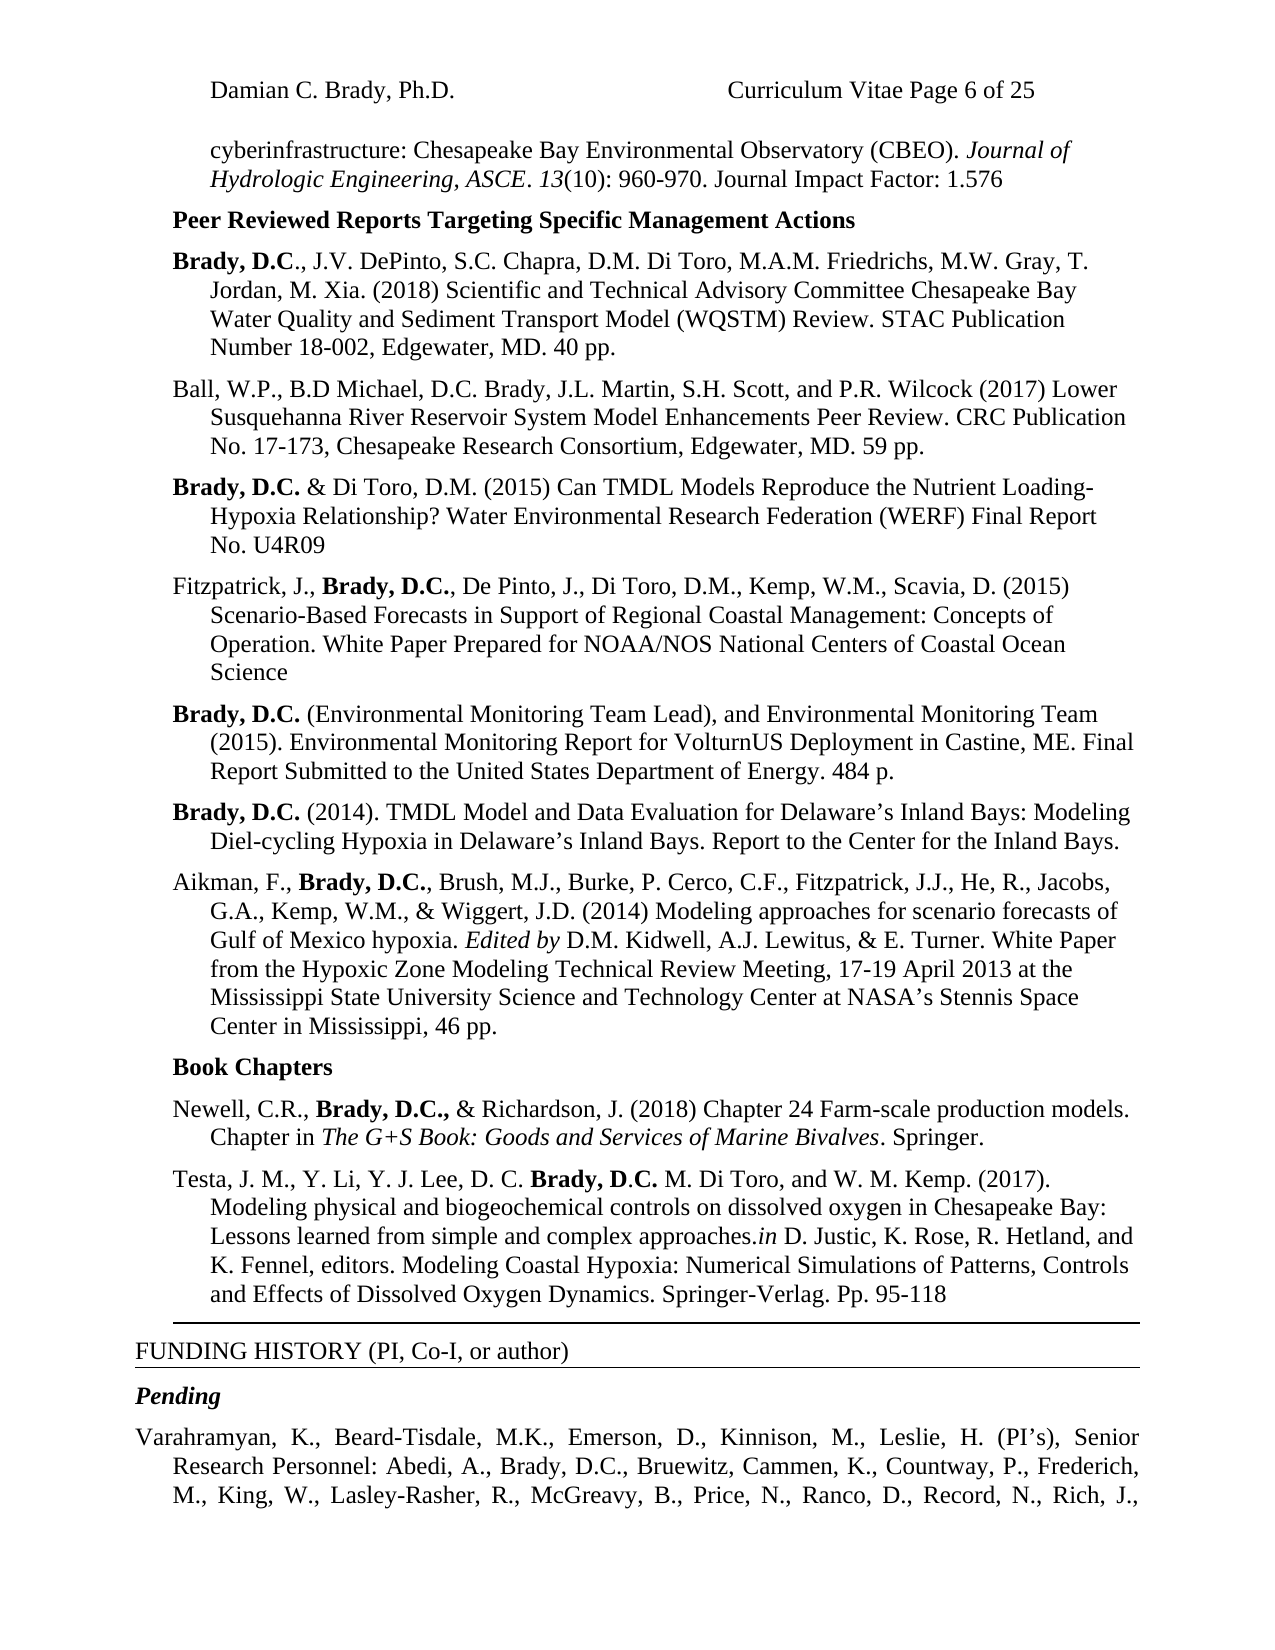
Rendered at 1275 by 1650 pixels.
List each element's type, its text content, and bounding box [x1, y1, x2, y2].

text Brady, D.C. (2014). TMDL Model and Data Evaluation for Delaware’s Inland Bays: Modeling Diel-cycling Hypoxia in Delaware’s Inland Bays. Report to the Center for the Inland Bays. [172, 797, 1140, 855]
text Ball, W.P., B.D Michael, D.C. Brady, J.L. Martin, S.H. Scott, and P.R. Wilcock (2017) Lower Susquehanna River Reservoir System Model Enhancements Peer Review. CRC Publication No. 17-173, Chesapeake Research Consortium, Edgewater, MD. 59 pp. [172, 374, 1140, 460]
text Book Chapters [172, 1052, 1140, 1081]
text FUNDING HISTORY (PI, Co-I, or author) [135, 1336, 1140, 1367]
text Pending [135, 1381, 1140, 1410]
text Peer Reviewed Reports Targeting Specific Management Actions [172, 205, 1140, 234]
text Brady, D.C. (Environmental Monitoring Team Lead), and Environmental Monitoring Team (2015). Environmental Monitoring Report for VolturnUS Deployment in Castine, ME. Final Report Submitted to the United States Department of Energy. 484 p. [172, 699, 1140, 785]
text Testa, J. M., Y. Li, Y. J. Lee, D. C. Brady, D.C. M. Di Toro, and W. M. Kemp. (2017). Modeling physical and biogeochemical controls on dissolved oxygen in Chesapeake Bay: Lessons learned from simple and complex approaches.in D. Justic, K. Rose, R. Hetland, and K. Fennel, editors. Modeling Coastal Hypoxia: Numerical Simulations of Patterns, Controls and Effects of Dissolved Oxygen Dynamics. Springer-Verlag. Pp. 95-118 [172, 1164, 1140, 1324]
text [135, 1422, 1140, 1508]
text Fitzpatrick, J., Brady, D.C., De Pinto, J., Di Toro, D.M., Kemp, W.M., Scavia, D. (2015) Scenario-Based Forecasts in Support of Regional Coastal Management: Concepts of Operation. White Paper Prepared for NOAA/NOS National Centers of Coastal Ocean Science [172, 571, 1140, 686]
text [172, 135, 1140, 192]
text Brady, D.C., J.V. DePinto, S.C. Chapra, D.M. Di Toro, M.A.M. Friedrichs, M.W. Gray, T. Jordan, M. Xia. (2018) Scientific and Technical Advisory Committee Chesapeake Bay Water Quality and Sediment Transport Model (WQSTM) Review. STAC Publication Number 18-002, Edgewater, MD. 40 pp. [172, 246, 1140, 361]
text Brady, D.C. & Di Toro, D.M. (2015) Can TMDL Models Reproduce the Nutrient Loading-Hypoxia Relationship? Water Environmental Research Federation (WERF) Final Report No. U4R09 [172, 472, 1140, 559]
text Newell, C.R., Brady, D.C., & Richardson, J. (2018) Chapter 24 Farm-scale production models. Chapter in The G+S Book: Goods and Services of Marine Bivalves. Springer. [172, 1094, 1140, 1151]
text Aikman, F., Brady, D.C., Brush, M.J., Burke, P. Cerco, C.F., Fitzpatrick, J.J., He, R., Jacobs, G.A., Kemp, W.M., & Wiggert, J.D. (2014) Modeling approaches for scenario forecasts of Gulf of Mexico hypoxia. Edited by D.M. Kidwell, A.J. Lewitus, & E. Turner. White Paper from the Hypoxic Zone Modeling Technical Review Meeting, 17-19 April 2013 at the Mississippi State University Science and Technology Center at NASA’s Stennis Space Center in Mississippi, 46 pp. [172, 867, 1140, 1040]
